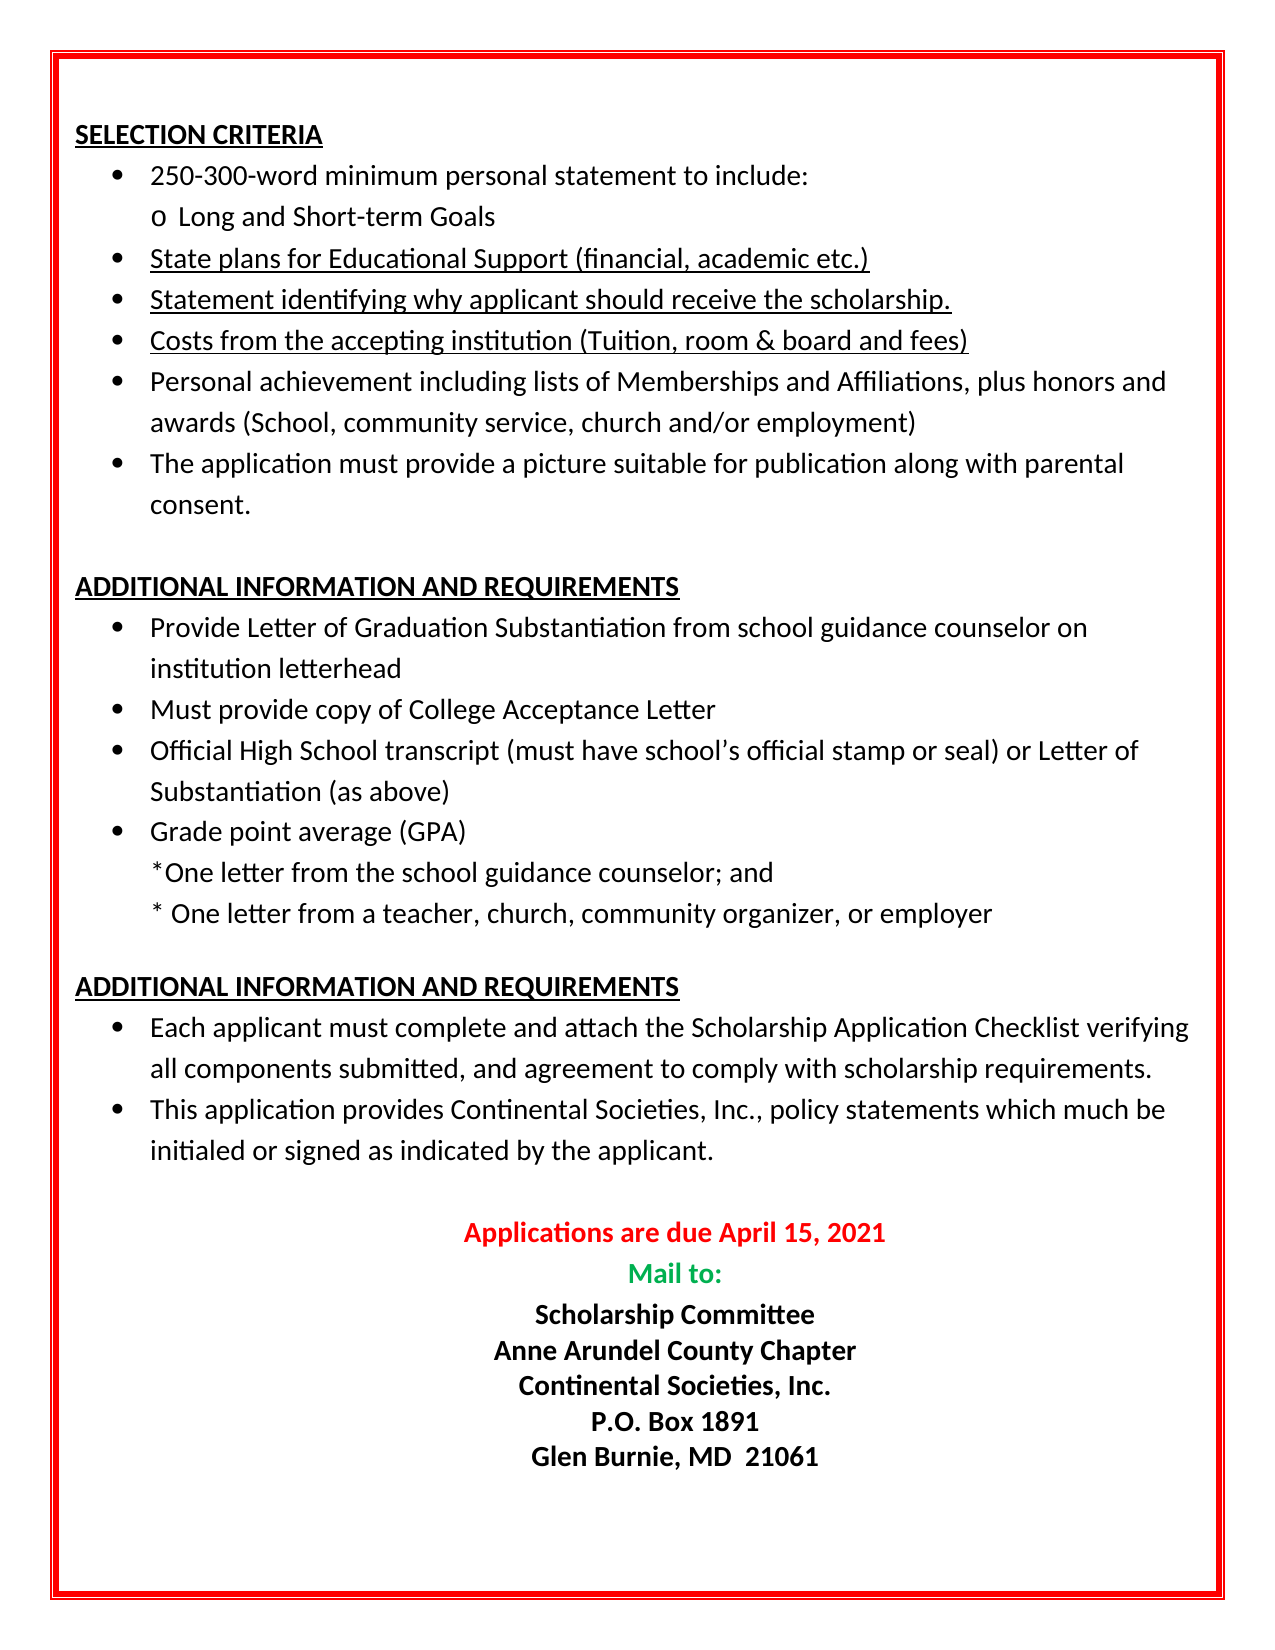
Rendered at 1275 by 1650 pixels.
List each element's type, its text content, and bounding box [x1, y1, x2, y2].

list This application provides Continental Societies, Inc., policy statements which much be initialed or signed as indicated by the applicant. [112, 1091, 1200, 1168]
list Continental Societies, Inc. [150, 1367, 1200, 1403]
list State plans for Educational Support (financial, academic etc.) [112, 240, 1200, 276]
list Applications are due April 15, 2021 [150, 1214, 1200, 1250]
list Glen Burnie, MD 21061 [150, 1438, 1200, 1474]
list Provide Letter of Graduation Substantiation from school guidance counselor on institution letterhead [112, 609, 1200, 685]
list Grade point average (GPA) [112, 813, 1200, 849]
list Anne Arundel County Chapter [150, 1332, 1200, 1367]
list ADDITIONAL INFORMATION AND REQUIREMENTS [75, 568, 1200, 603]
list Each applicant must complete and attach the Scholarship Application Checklist verifying all components submitted, and agreement to comply with scholarship requirements. [112, 1009, 1200, 1086]
list 250-300-word minimum personal statement to include: [112, 157, 1200, 192]
list * One letter from a teacher, church, community organizer, or employer [150, 895, 1200, 931]
list SELECTION CRITERIA [75, 116, 1200, 152]
list Must provide copy of College Acceptance Letter [112, 691, 1200, 726]
list Scholarship Committee [150, 1296, 1200, 1332]
list The application must provide a picture suitable for publication along with parental consent. [112, 445, 1200, 522]
list ADDITIONAL INFORMATION AND REQUIREMENTS [75, 968, 1200, 1004]
list Official High School transcript (must have school’s official stamp or seal) or Letter of Substantiation (as above) [112, 732, 1200, 808]
list Statement identifying why applicant should receive the scholarship. [112, 281, 1200, 317]
list Costs from the accepting institution (Tuition, room & board and fees) [112, 322, 1200, 358]
list *One letter from the school guidance counselor; and [150, 854, 1200, 890]
list P.O. Box 1891 [150, 1403, 1200, 1438]
list Long and Short-term Goals [150, 198, 1200, 235]
list Personal achievement including lists of Memberships and Affiliations, plus honors and awards (School, community service, church and/or employment) [112, 363, 1200, 440]
list Mail to: [150, 1255, 1200, 1291]
